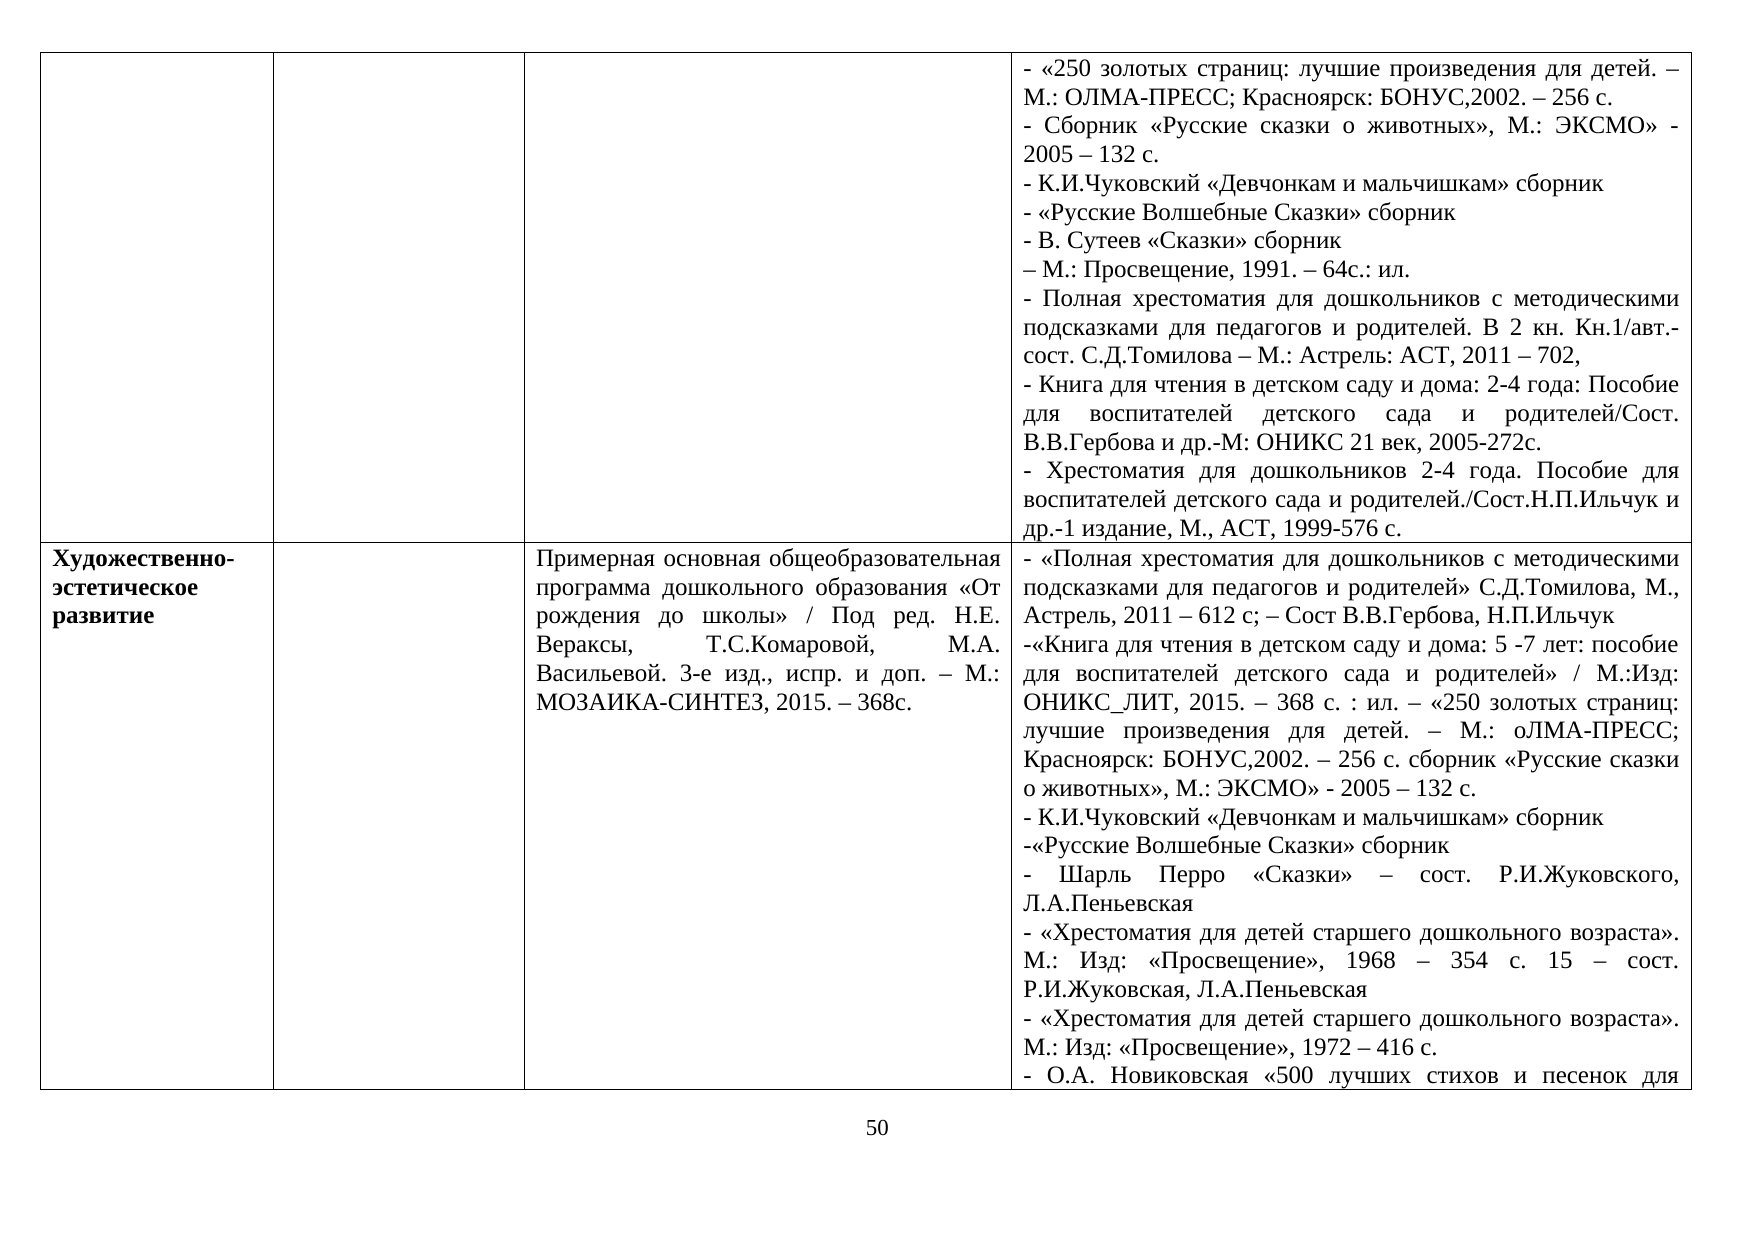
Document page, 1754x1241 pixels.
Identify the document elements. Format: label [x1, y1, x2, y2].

table_cell [1012, 53, 1691, 542]
table_cell [525, 53, 1011, 542]
table_cell [41, 53, 273, 542]
table_cell [525, 543, 1011, 1089]
table_cell [274, 543, 524, 1089]
table_cell [274, 53, 524, 542]
table_cell [41, 543, 273, 1089]
table_cell [1012, 543, 1691, 1089]
